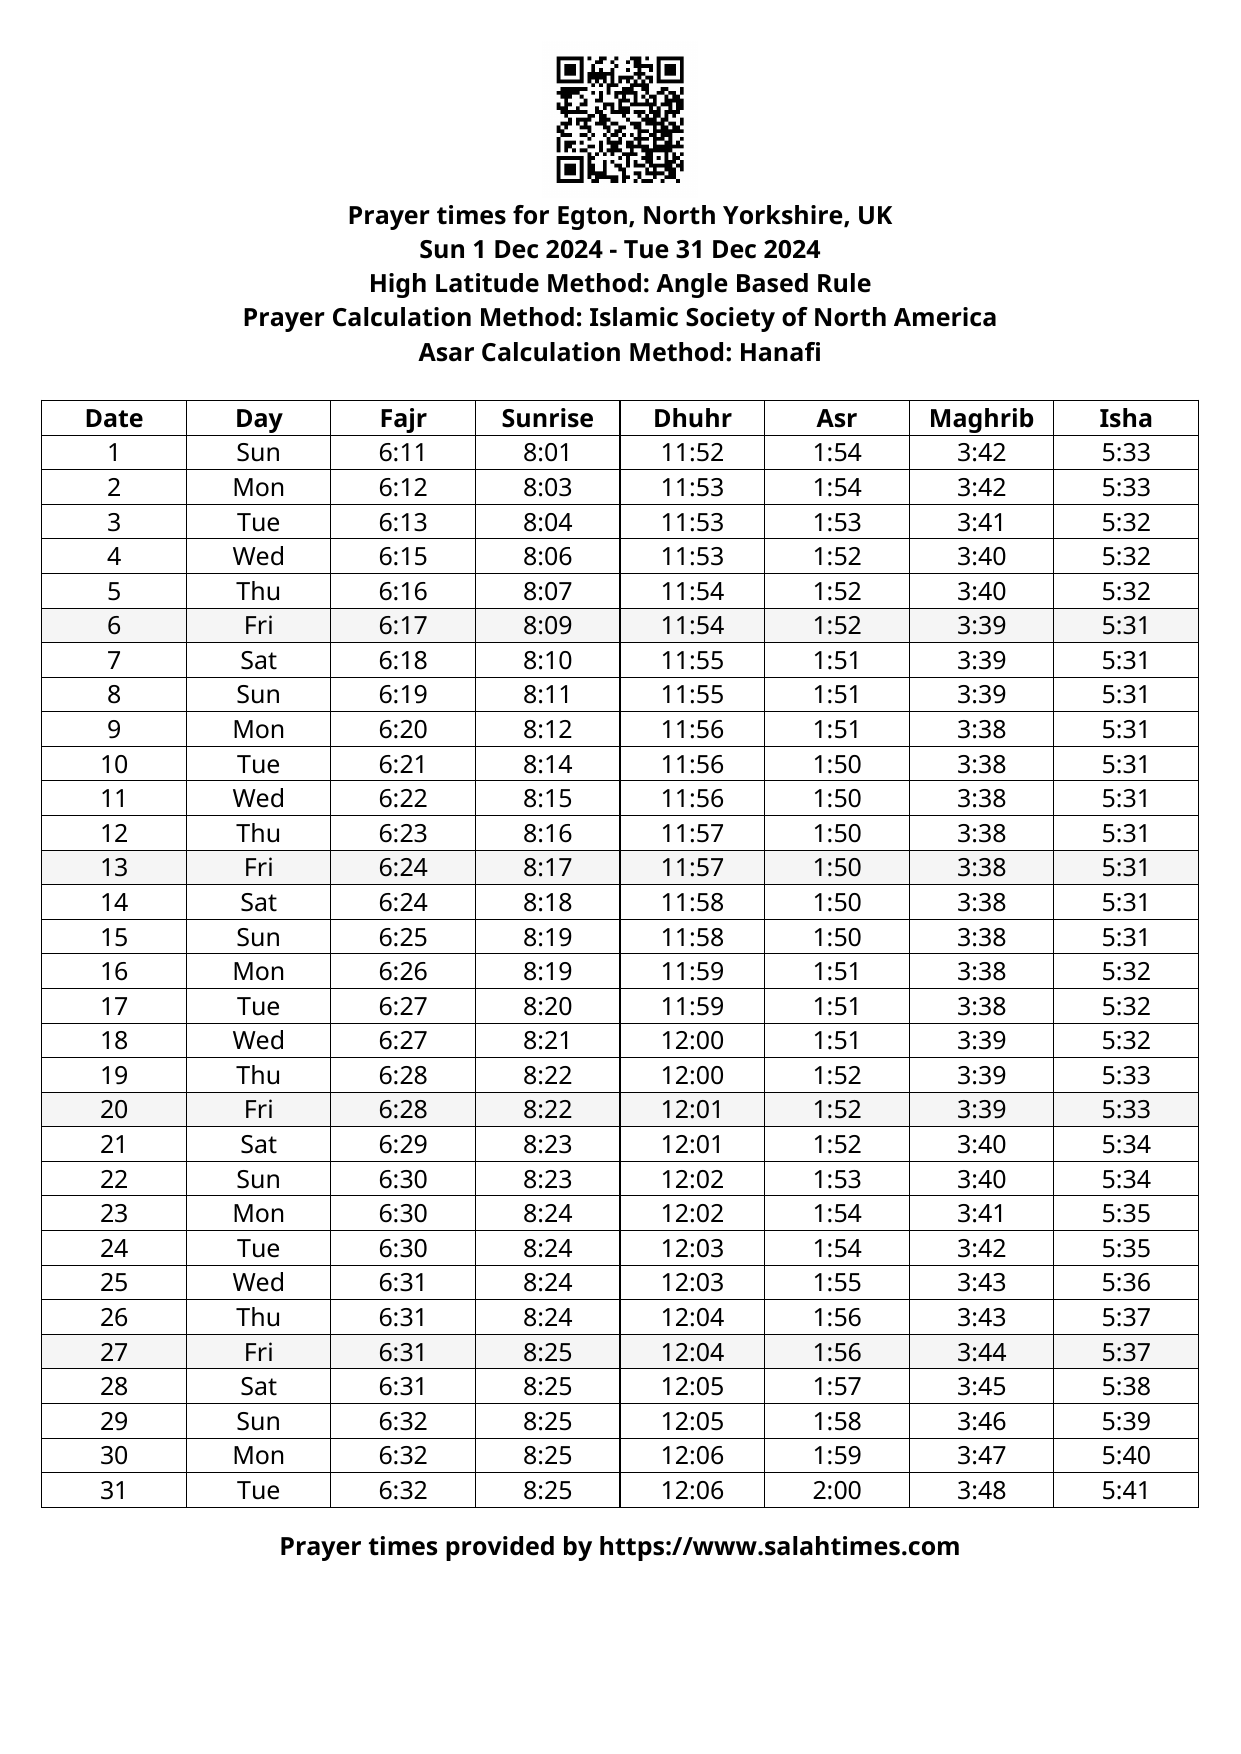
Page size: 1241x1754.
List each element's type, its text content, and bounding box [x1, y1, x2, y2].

table_cell 3:40 [910, 574, 1053, 607]
table_cell 8:25 [476, 1335, 619, 1368]
table_cell 11:56 [621, 781, 764, 815]
table_cell 11:52 [621, 436, 764, 469]
table_cell 8:21 [476, 1024, 619, 1057]
table_cell 5:36 [1054, 1266, 1198, 1299]
table_cell Mon [187, 1439, 330, 1472]
table_cell Sun [187, 436, 330, 469]
table_cell 12:05 [621, 1369, 764, 1403]
table_cell 8:12 [476, 712, 619, 746]
table_cell 12 [42, 816, 186, 849]
table_cell Wed [187, 539, 330, 573]
table_cell 5:31 [1054, 678, 1198, 711]
table_cell Mon [187, 954, 330, 988]
table_cell 12:04 [621, 1335, 764, 1368]
table_cell 3:40 [910, 1162, 1053, 1195]
table_cell 11:56 [621, 747, 764, 780]
table_cell 3:38 [910, 989, 1053, 1022]
table_cell 5:33 [1054, 470, 1198, 504]
table_cell 5:32 [1054, 1024, 1198, 1057]
table_cell 6:31 [331, 1369, 475, 1403]
text High Latitude Method: Angle Based Rule [42, 266, 1198, 300]
table_cell Fri [187, 1093, 330, 1126]
table_cell 8 [42, 678, 186, 711]
table_cell 11:53 [621, 539, 764, 573]
table_cell 1 [42, 436, 186, 469]
table_cell Tue [187, 989, 330, 1022]
table_cell 3:42 [910, 1231, 1053, 1264]
table_cell 1:53 [765, 1162, 909, 1195]
table_cell 11:54 [621, 609, 764, 642]
table_cell 1:51 [765, 989, 909, 1022]
table_cell 5:31 [1054, 781, 1198, 815]
table_cell 2 [42, 470, 186, 504]
table_header Date [42, 401, 186, 434]
table_cell Tue [187, 1231, 330, 1264]
table_cell 6:32 [331, 1473, 475, 1507]
table_cell 1:56 [765, 1300, 909, 1334]
table_cell 1:51 [765, 1024, 909, 1057]
table_header Fajr [331, 401, 475, 434]
table_cell 17 [42, 989, 186, 1022]
table_cell Sat [187, 1127, 330, 1161]
table_cell 12:05 [621, 1404, 764, 1437]
table_cell 8:25 [476, 1473, 619, 1507]
table_cell 1:52 [765, 539, 909, 573]
table_cell 5:34 [1054, 1162, 1198, 1195]
table_cell 12:00 [621, 1058, 764, 1092]
table_cell 1:52 [765, 1127, 909, 1161]
table_header Asr [765, 401, 909, 434]
table_cell 5 [42, 574, 186, 607]
table_cell 11:53 [621, 505, 764, 538]
table_cell 12:02 [621, 1196, 764, 1230]
table_cell 13 [42, 851, 186, 884]
table_cell 1:52 [765, 1093, 909, 1126]
table_cell Mon [187, 712, 330, 746]
table_cell Sun [187, 678, 330, 711]
table_cell 11:59 [621, 989, 764, 1022]
table_cell 5:31 [1054, 747, 1198, 780]
table_cell 22 [42, 1162, 186, 1195]
table_cell 6:23 [331, 816, 475, 849]
table_cell 8:18 [476, 885, 619, 919]
table_cell 5:41 [1054, 1473, 1198, 1507]
table_cell 2:00 [765, 1473, 909, 1507]
table_cell 8:20 [476, 989, 619, 1022]
table_cell 6:13 [331, 505, 475, 538]
table_cell 6:18 [331, 643, 475, 677]
table_cell 3:38 [910, 885, 1053, 919]
table_cell 3:38 [910, 851, 1053, 884]
table_cell 8:25 [476, 1439, 619, 1472]
table_cell 8:03 [476, 470, 619, 504]
table_cell 23 [42, 1196, 186, 1230]
table_cell 3:38 [910, 920, 1053, 953]
table_cell 28 [42, 1369, 186, 1403]
table_cell 5:33 [1054, 1058, 1198, 1092]
table_cell 5:37 [1054, 1300, 1198, 1334]
table_cell 9 [42, 712, 186, 746]
table_cell 6:28 [331, 1058, 475, 1092]
table_cell 26 [42, 1300, 186, 1334]
table_cell 6:26 [331, 954, 475, 988]
table_cell 3:39 [910, 678, 1053, 711]
table_cell 3:46 [910, 1404, 1053, 1437]
table_cell 8:14 [476, 747, 619, 780]
table_cell 8:06 [476, 539, 619, 573]
table_cell 3:39 [910, 1024, 1053, 1057]
table_cell 8:09 [476, 609, 619, 642]
table_cell 5:33 [1054, 1093, 1198, 1126]
table_cell 6:24 [331, 885, 475, 919]
table_cell 1:54 [765, 470, 909, 504]
table_cell 1:51 [765, 954, 909, 988]
table_cell 3:47 [910, 1439, 1053, 1472]
table_cell 6:32 [331, 1404, 475, 1437]
table_cell 1:53 [765, 505, 909, 538]
table_cell 3:38 [910, 712, 1053, 746]
table_cell 1:56 [765, 1335, 909, 1368]
table_cell 6:28 [331, 1093, 475, 1126]
text Prayer times for Egton, North Yorkshire, UK [42, 198, 1198, 232]
table_cell 8:24 [476, 1231, 619, 1264]
table_cell 12:04 [621, 1300, 764, 1334]
table_cell 5:31 [1054, 609, 1198, 642]
table_cell 21 [42, 1127, 186, 1161]
table_cell 5:32 [1054, 954, 1198, 988]
table_cell 3:39 [910, 1058, 1053, 1092]
table_cell Thu [187, 1300, 330, 1334]
table_cell 12:01 [621, 1127, 764, 1161]
table_cell 29 [42, 1404, 186, 1437]
table_cell Mon [187, 1196, 330, 1230]
table_cell 5:35 [1054, 1231, 1198, 1264]
table_cell 8:23 [476, 1162, 619, 1195]
table_cell 11:56 [621, 712, 764, 746]
table_cell 5:34 [1054, 1127, 1198, 1161]
table_cell 20 [42, 1093, 186, 1126]
table_cell 10 [42, 747, 186, 780]
table_cell 25 [42, 1266, 186, 1299]
table_cell 11:57 [621, 851, 764, 884]
table_cell 11:55 [621, 678, 764, 711]
table_header Sunrise [476, 401, 619, 434]
text Prayer times provided by https://www.salahtimes.com [42, 1528, 1198, 1563]
table_cell 15 [42, 920, 186, 953]
table_cell 16 [42, 954, 186, 988]
table_cell 1:51 [765, 712, 909, 746]
table_cell 3:40 [910, 539, 1053, 573]
table_cell Fri [187, 1335, 330, 1368]
picture [542, 41, 699, 198]
table_cell 8:24 [476, 1196, 619, 1230]
table_cell 12:01 [621, 1093, 764, 1126]
table_cell 6:16 [331, 574, 475, 607]
table_cell 6 [42, 609, 186, 642]
table_cell 5:33 [1054, 436, 1198, 469]
table_cell 5:32 [1054, 539, 1198, 573]
table_cell Fri [187, 851, 330, 884]
table_cell 7 [42, 643, 186, 677]
table_cell 3:44 [910, 1335, 1053, 1368]
table_header Day [187, 401, 330, 434]
table_cell 6:15 [331, 539, 475, 573]
text Prayer Calculation Method: Islamic Society of North America [42, 300, 1198, 334]
table_cell 6:31 [331, 1266, 475, 1299]
table_cell 5:31 [1054, 885, 1198, 919]
table_cell 8:04 [476, 505, 619, 538]
table_cell 24 [42, 1231, 186, 1264]
table_cell 31 [42, 1473, 186, 1507]
table_cell 8:19 [476, 954, 619, 988]
table_cell 6:32 [331, 1439, 475, 1472]
table_cell 11 [42, 781, 186, 815]
table_cell 8:22 [476, 1058, 619, 1092]
table_cell 12:06 [621, 1439, 764, 1472]
table_cell 1:50 [765, 781, 909, 815]
table_cell 5:37 [1054, 1335, 1198, 1368]
table_header Maghrib [910, 401, 1053, 434]
table_cell 5:32 [1054, 989, 1198, 1022]
table_cell 1:54 [765, 1196, 909, 1230]
table_cell 1:50 [765, 851, 909, 884]
table_cell 12:03 [621, 1231, 764, 1264]
table_cell 8:25 [476, 1404, 619, 1437]
table_cell 1:52 [765, 574, 909, 607]
table_cell 6:31 [331, 1335, 475, 1368]
table_cell 6:11 [331, 436, 475, 469]
table_cell 12:06 [621, 1473, 764, 1507]
table_cell 8:24 [476, 1266, 619, 1299]
table_cell 6:27 [331, 989, 475, 1022]
table_cell 6:30 [331, 1196, 475, 1230]
table_cell 3:39 [910, 609, 1053, 642]
table_cell 3:48 [910, 1473, 1053, 1507]
table_cell 5:38 [1054, 1369, 1198, 1403]
table_cell 5:31 [1054, 920, 1198, 953]
table_cell 8:22 [476, 1093, 619, 1126]
text Sun 1 Dec 2024 - Tue 31 Dec 2024 [42, 232, 1198, 266]
table_cell 6:29 [331, 1127, 475, 1161]
table_cell 1:59 [765, 1439, 909, 1472]
table_cell Wed [187, 781, 330, 815]
table_cell Tue [187, 1473, 330, 1507]
table_cell 5:32 [1054, 505, 1198, 538]
table_cell 3:41 [910, 505, 1053, 538]
table_cell 1:50 [765, 747, 909, 780]
table_cell Sun [187, 1162, 330, 1195]
table_cell 8:07 [476, 574, 619, 607]
table_cell 3:38 [910, 954, 1053, 988]
table_cell 6:27 [331, 1024, 475, 1057]
table_cell 11:58 [621, 920, 764, 953]
table_cell 8:15 [476, 781, 619, 815]
table_cell Wed [187, 1266, 330, 1299]
table_cell 6:24 [331, 851, 475, 884]
table_cell 1:55 [765, 1266, 909, 1299]
table_cell 18 [42, 1024, 186, 1057]
table_cell 19 [42, 1058, 186, 1092]
table_cell Sat [187, 643, 330, 677]
table_cell 6:30 [331, 1231, 475, 1264]
table_cell 11:57 [621, 816, 764, 849]
table_cell Sat [187, 1369, 330, 1403]
table_cell 14 [42, 885, 186, 919]
table_cell 1:54 [765, 436, 909, 469]
table_cell Sun [187, 920, 330, 953]
table_cell 1:51 [765, 678, 909, 711]
table_cell 8:10 [476, 643, 619, 677]
table_cell 12:02 [621, 1162, 764, 1195]
table_cell Fri [187, 609, 330, 642]
table_cell 1:52 [765, 609, 909, 642]
table_cell 6:31 [331, 1300, 475, 1334]
table_cell 8:17 [476, 851, 619, 884]
table_cell Tue [187, 505, 330, 538]
table_cell 8:16 [476, 816, 619, 849]
table_cell 8:25 [476, 1369, 619, 1403]
table_cell 5:31 [1054, 851, 1198, 884]
table_cell 6:12 [331, 470, 475, 504]
table_cell 1:58 [765, 1404, 909, 1437]
table_cell 6:19 [331, 678, 475, 711]
table_cell 1:50 [765, 920, 909, 953]
table_cell Sun [187, 1404, 330, 1437]
table_cell 6:25 [331, 920, 475, 953]
table_cell 11:54 [621, 574, 764, 607]
table_cell 3:39 [910, 1093, 1053, 1126]
table_cell 3:45 [910, 1369, 1053, 1403]
table_cell 1:57 [765, 1369, 909, 1403]
table_cell 1:51 [765, 643, 909, 677]
table_cell 5:31 [1054, 712, 1198, 746]
table_cell 4 [42, 539, 186, 573]
table_cell 6:30 [331, 1162, 475, 1195]
table_cell 27 [42, 1335, 186, 1368]
table_cell 8:24 [476, 1300, 619, 1334]
table_cell Thu [187, 1058, 330, 1092]
table_cell 1:50 [765, 816, 909, 849]
table_cell 3:38 [910, 781, 1053, 815]
table_cell 3:40 [910, 1127, 1053, 1161]
table_cell 12:00 [621, 1024, 764, 1057]
table_cell 5:31 [1054, 816, 1198, 849]
table_header Dhuhr [621, 401, 764, 434]
table_cell 11:53 [621, 470, 764, 504]
table_cell 5:39 [1054, 1404, 1198, 1437]
table_cell 12:03 [621, 1266, 764, 1299]
table_cell 3:41 [910, 1196, 1053, 1230]
table_cell 11:58 [621, 885, 764, 919]
table_cell 6:22 [331, 781, 475, 815]
table_cell 5:35 [1054, 1196, 1198, 1230]
table_cell 1:54 [765, 1231, 909, 1264]
table_cell 8:19 [476, 920, 619, 953]
table_cell Wed [187, 1024, 330, 1057]
table_cell 5:32 [1054, 574, 1198, 607]
table_cell 1:52 [765, 1058, 909, 1092]
table_cell 3:43 [910, 1300, 1053, 1334]
table_cell 6:17 [331, 609, 475, 642]
table_cell 3:43 [910, 1266, 1053, 1299]
table_cell Tue [187, 747, 330, 780]
table_cell 3 [42, 505, 186, 538]
table_cell Thu [187, 816, 330, 849]
table_cell 3:38 [910, 747, 1053, 780]
text Asar Calculation Method: Hanafi [42, 334, 1198, 368]
table_cell 8:01 [476, 436, 619, 469]
table_cell 3:42 [910, 436, 1053, 469]
table_cell 5:31 [1054, 643, 1198, 677]
table_cell 3:38 [910, 816, 1053, 849]
table_cell Sat [187, 885, 330, 919]
table_cell 8:11 [476, 678, 619, 711]
table_cell 11:55 [621, 643, 764, 677]
table_cell 3:42 [910, 470, 1053, 504]
table_cell 6:20 [331, 712, 475, 746]
table_cell 30 [42, 1439, 186, 1472]
table_cell Thu [187, 574, 330, 607]
table_header Isha [1054, 401, 1198, 434]
table_cell 11:59 [621, 954, 764, 988]
table_cell 6:21 [331, 747, 475, 780]
table_cell 1:50 [765, 885, 909, 919]
table_cell 3:39 [910, 643, 1053, 677]
table_cell Mon [187, 470, 330, 504]
table_cell 5:40 [1054, 1439, 1198, 1472]
table_cell 8:23 [476, 1127, 619, 1161]
